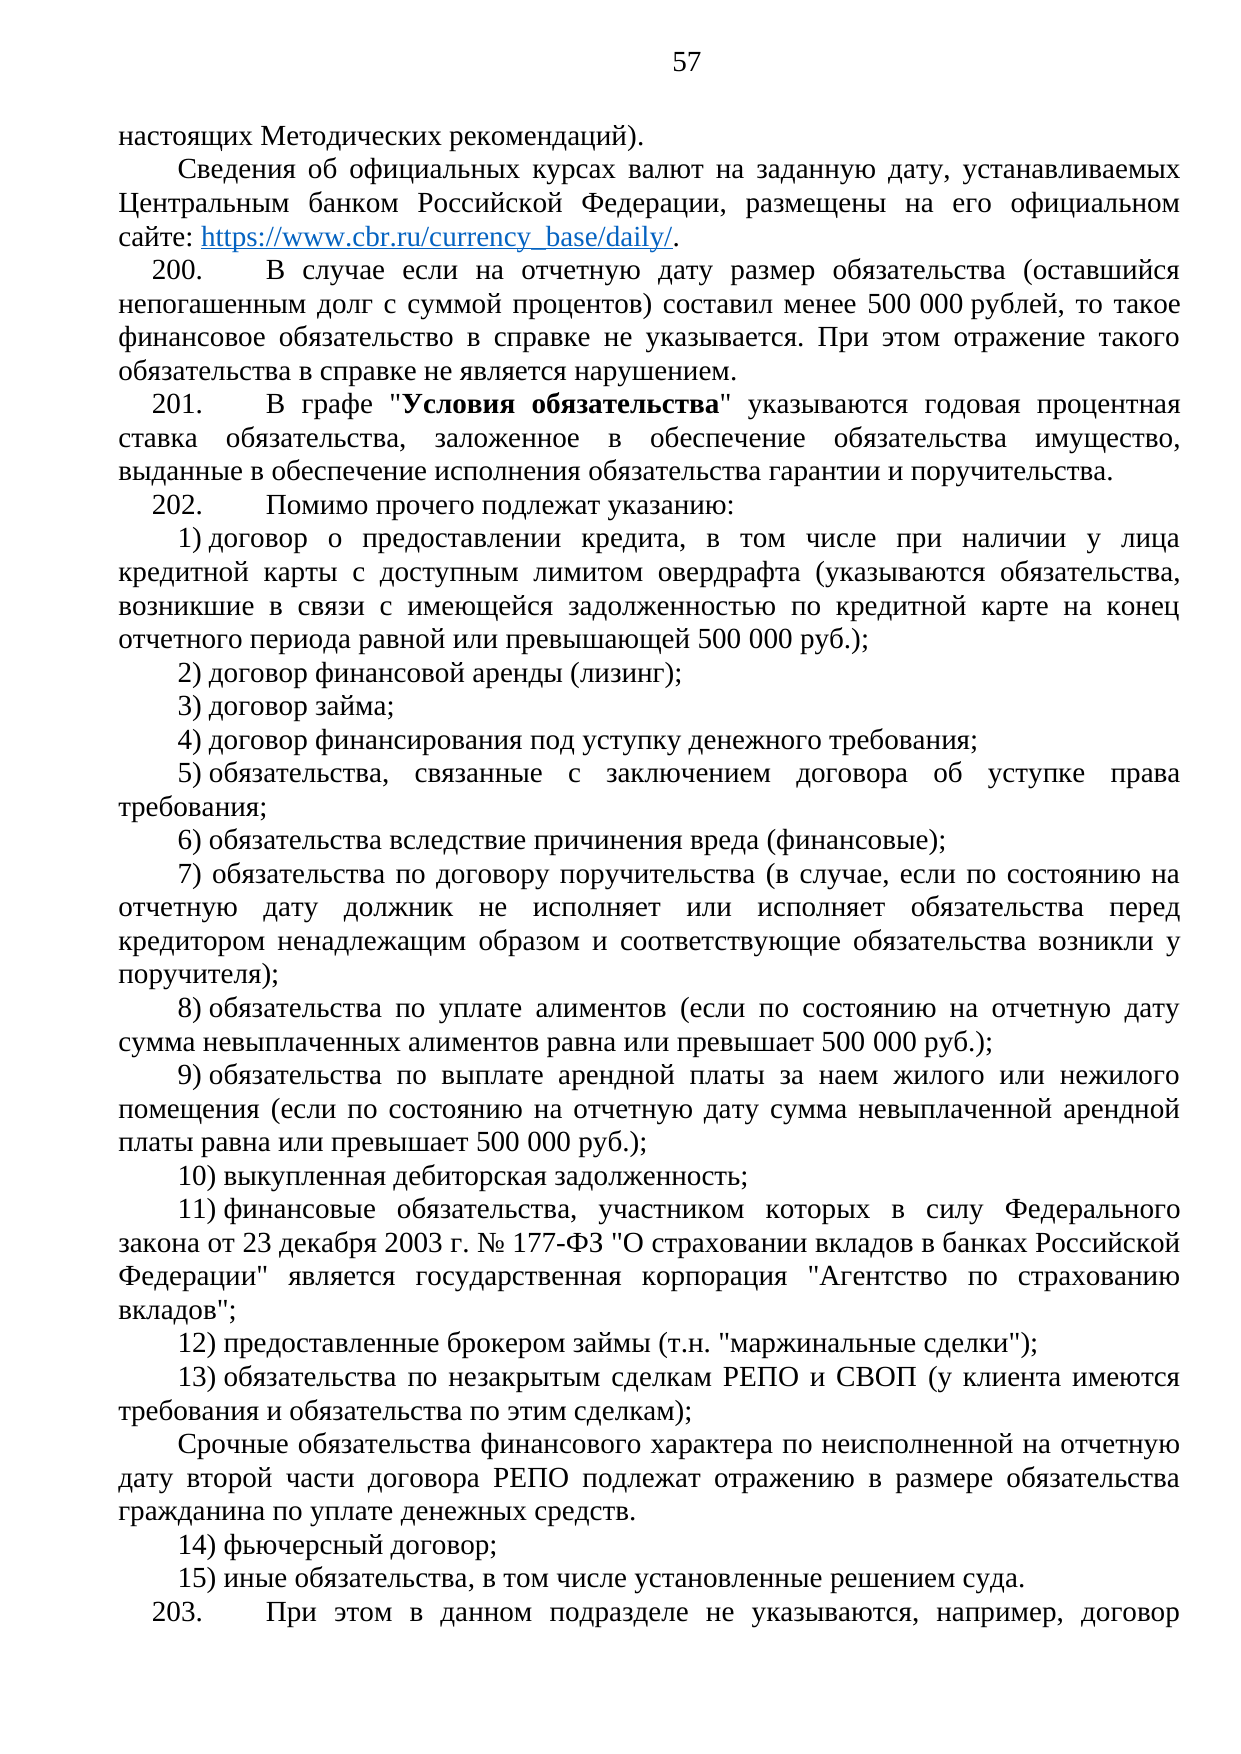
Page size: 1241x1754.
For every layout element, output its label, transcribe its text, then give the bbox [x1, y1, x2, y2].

list Помимо прочего подлежат указанию: [118, 487, 1181, 521]
text 13) обязательства по незакрытым сделкам РЕПО и СВОП (у клиента имеются требования и обязательства по этим сделкам); [118, 1359, 1181, 1426]
text 11) финансовые обязательства, участником которых в силу Федерального закона от 23 декабря 2003 г. № 177-ФЗ "О страховании вкладов в банках Российской Федерации" является государственная корпорация "Агентство по страхованию вкладов"; [118, 1191, 1181, 1326]
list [118, 1594, 1181, 1627]
text Сведения об официальных курсах валют на заданную дату, устанавливаемых Центральным банком Российской Федерации, размещены на его официальном сайте: https://www.cbr.ru/currency_base/daily/. [118, 152, 1181, 252]
text 6) обязательства вследствие причинения вреда (финансовые); [118, 822, 1181, 856]
text 2) договор финансовой аренды (лизинг); [118, 655, 1181, 688]
text 12) предоставленные брокером займы (т.н. "маржинальные сделки"); [118, 1326, 1181, 1359]
list В графе "Условия обязательства" указываются годовая процентная ставка обязательства, заложенное в обеспечение обязательства имущество, выданные в обеспечение исполнения обязательства гарантии и поручительства. [118, 386, 1181, 487]
text 3) договор займа; [118, 688, 1181, 722]
text Срочные обязательства финансового характера по неисполненной на отчетную дату второй части договора РЕПО подлежат отражению в размере обязательства гражданина по уплате денежных средств. [118, 1426, 1181, 1527]
text 14) фьючерсный договор; [118, 1527, 1181, 1560]
text 15) иные обязательства, в том числе установленные решением суда. [118, 1560, 1181, 1594]
text 1) договор о предоставлении кредита, в том числе при наличии у лица кредитной карты с доступным лимитом овердрафта (указываются обязательства, возникшие в связи с имеющейся задолженностью по кредитной карте на конец отчетного периода равной или превышающей 500 000 руб.); [118, 521, 1181, 655]
list 4) договор финансирования под уступку денежного требования; [118, 722, 1181, 755]
text 10) выкупленная дебиторская задолженность; [118, 1158, 1181, 1191]
text 7) обязательства по договору поручительства (в случае, если по состоянию на отчетную дату должник не исполняет или исполняет обязательства перед кредитором ненадлежащим образом и соответствующие обязательства возникли у поручителя); [118, 856, 1181, 990]
text 9) обязательства по выплате арендной платы за наем жилого или нежилого помещения (если по состоянию на отчетную дату сумма невыплаченной арендной платы равна или превышает 500 000 руб.); [118, 1057, 1181, 1158]
list 5) обязательства, связанные с заключением договора об уступке права требования; [118, 755, 1181, 822]
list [118, 118, 1181, 152]
text 8) обязательства по уплате алиментов (если по состоянию на отчетную дату сумма невыплаченных алиментов равна или превышает 500 000 руб.); [118, 990, 1181, 1057]
list В случае если на отчетную дату размер обязательства (оставшийся непогашенным долг с суммой процентов) составил менее 500 000 рублей, то такое финансовое обязательство в справке не указывается. При этом отражение такого обязательства в справке не является нарушением. [118, 252, 1181, 386]
